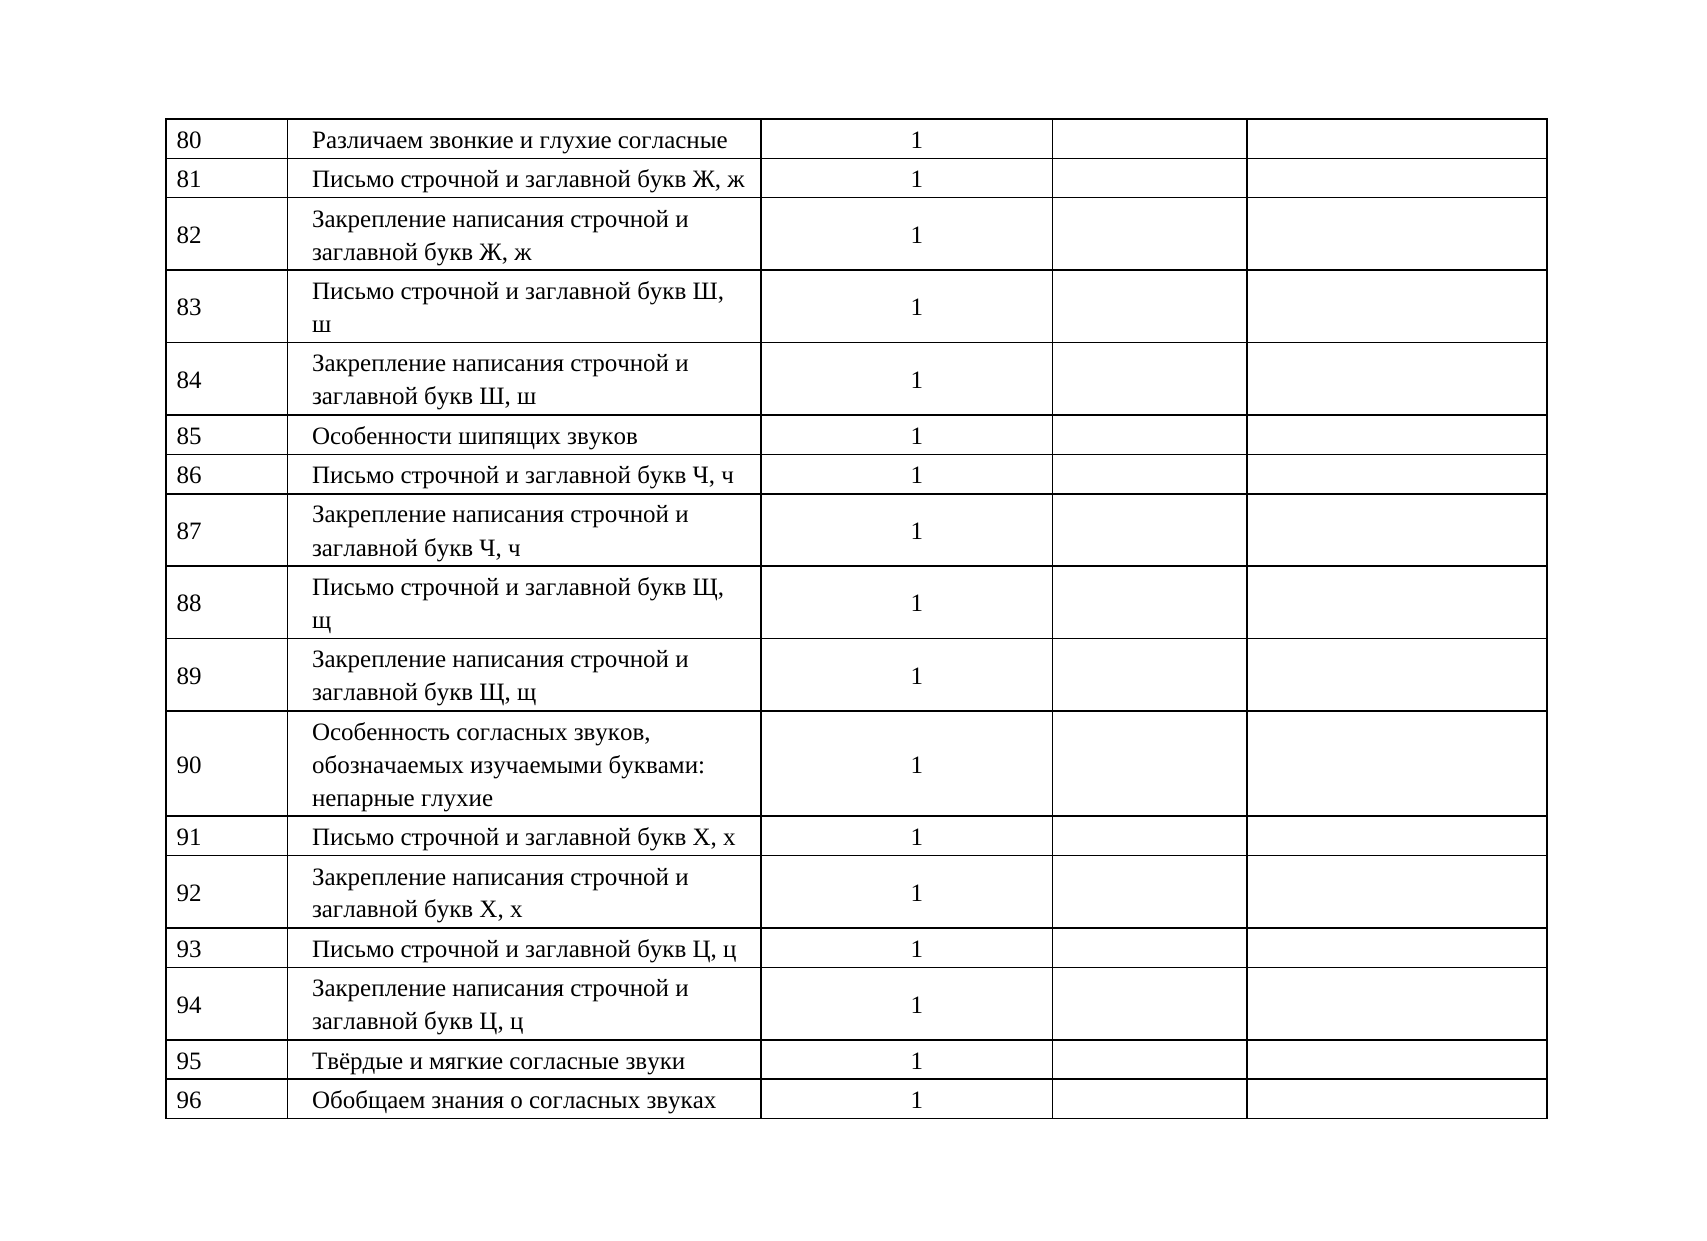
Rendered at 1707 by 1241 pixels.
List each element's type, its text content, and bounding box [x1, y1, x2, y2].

table_cell Закрепление написания строчной и заглавной букв Х, х [288, 856, 760, 927]
table_cell 94 [167, 968, 287, 1039]
table_cell 1 [762, 567, 1052, 638]
table_cell [1248, 567, 1546, 638]
table_cell Письмо строчной и заглавной букв Ш, ш [288, 271, 760, 342]
table_cell 91 [167, 817, 287, 855]
table_cell 89 [167, 639, 287, 710]
table_cell [1248, 159, 1546, 197]
table_cell [1248, 712, 1546, 815]
table_cell 81 [167, 159, 287, 197]
table_cell Особенность согласных звуков, обозначаемых изучаемыми буквами: непарные глухие [288, 712, 760, 815]
table_cell 85 [167, 416, 287, 453]
table_cell [1248, 271, 1546, 342]
table_cell [1248, 455, 1546, 493]
table_cell 83 [167, 271, 287, 342]
table_cell 87 [167, 495, 287, 565]
table_cell Письмо строчной и заглавной букв Ч, ч [288, 455, 760, 493]
table_cell [1248, 968, 1546, 1039]
table_cell [1053, 1080, 1246, 1118]
table_cell 93 [167, 929, 287, 967]
table_cell [1053, 567, 1246, 638]
table_cell 1 [762, 817, 1052, 855]
table_cell 1 [762, 856, 1052, 927]
table_cell [1053, 856, 1246, 927]
table_cell Письмо строчной и заглавной букв Х, х [288, 817, 760, 855]
table_cell 1 [762, 1080, 1052, 1118]
table_cell Закрепление написания строчной и заглавной букв Ц, ц [288, 968, 760, 1039]
table_cell 1 [762, 639, 1052, 710]
table_cell 1 [762, 416, 1052, 453]
table_cell 92 [167, 856, 287, 927]
table_cell Различаем звонкие и глухие согласные [288, 120, 760, 157]
table_cell [1248, 929, 1546, 967]
table_cell [1053, 495, 1246, 565]
table_cell 1 [762, 455, 1052, 493]
table_cell 82 [167, 198, 287, 269]
table_cell Письмо строчной и заглавной букв Ц, ц [288, 929, 760, 967]
table_cell 1 [762, 712, 1052, 815]
table_cell [1053, 120, 1246, 157]
table_cell [1248, 639, 1546, 710]
table_cell Закрепление написания строчной и заглавной букв Ч, ч [288, 495, 760, 565]
table_cell [1053, 198, 1246, 269]
table_cell [1053, 639, 1246, 710]
table_cell Обобщаем знания о согласных звуках [288, 1080, 760, 1118]
table_cell 1 [762, 1041, 1052, 1078]
table_cell 1 [762, 968, 1052, 1039]
table_cell Особенности шипящих звуков [288, 416, 760, 453]
table_cell 88 [167, 567, 287, 638]
table_cell 96 [167, 1080, 287, 1118]
table_cell 86 [167, 455, 287, 493]
table_cell [1248, 495, 1546, 565]
table_cell Закрепление написания строчной и заглавной букв Ж, ж [288, 198, 760, 269]
table_cell [1053, 929, 1246, 967]
table_cell [1053, 968, 1246, 1039]
table_cell Письмо строчной и заглавной букв Щ, щ [288, 567, 760, 638]
table_cell [1248, 817, 1546, 855]
table_cell [1248, 416, 1546, 453]
table_cell [1053, 271, 1246, 342]
table_cell [1053, 416, 1246, 453]
table_cell [1053, 159, 1246, 197]
table_cell 1 [762, 495, 1052, 565]
table_cell 1 [762, 343, 1052, 414]
table_cell 84 [167, 343, 287, 414]
table_cell [1248, 120, 1546, 157]
table_cell Закрепление написания строчной и заглавной букв Щ, щ [288, 639, 760, 710]
table_cell 1 [762, 198, 1052, 269]
table_cell 90 [167, 712, 287, 815]
table_cell [1248, 198, 1546, 269]
table_cell [1053, 1041, 1246, 1078]
table_cell Письмо строчной и заглавной букв Ж, ж [288, 159, 760, 197]
table_cell [1248, 1080, 1546, 1118]
table_cell [1053, 343, 1246, 414]
table_cell [1248, 856, 1546, 927]
table_cell 1 [762, 271, 1052, 342]
table_cell 1 [762, 120, 1052, 157]
table_cell 1 [762, 159, 1052, 197]
table_cell [1248, 1041, 1546, 1078]
table_cell [1053, 455, 1246, 493]
table_cell 80 [167, 120, 287, 157]
table_cell [1053, 817, 1246, 855]
table_cell [1248, 343, 1546, 414]
table_cell Твёрдые и мягкие согласные звуки [288, 1041, 760, 1078]
table_cell 1 [762, 929, 1052, 967]
table_cell [1053, 712, 1246, 815]
table_cell Закрепление написания строчной и заглавной букв Ш, ш [288, 343, 760, 414]
table_cell 95 [167, 1041, 287, 1078]
